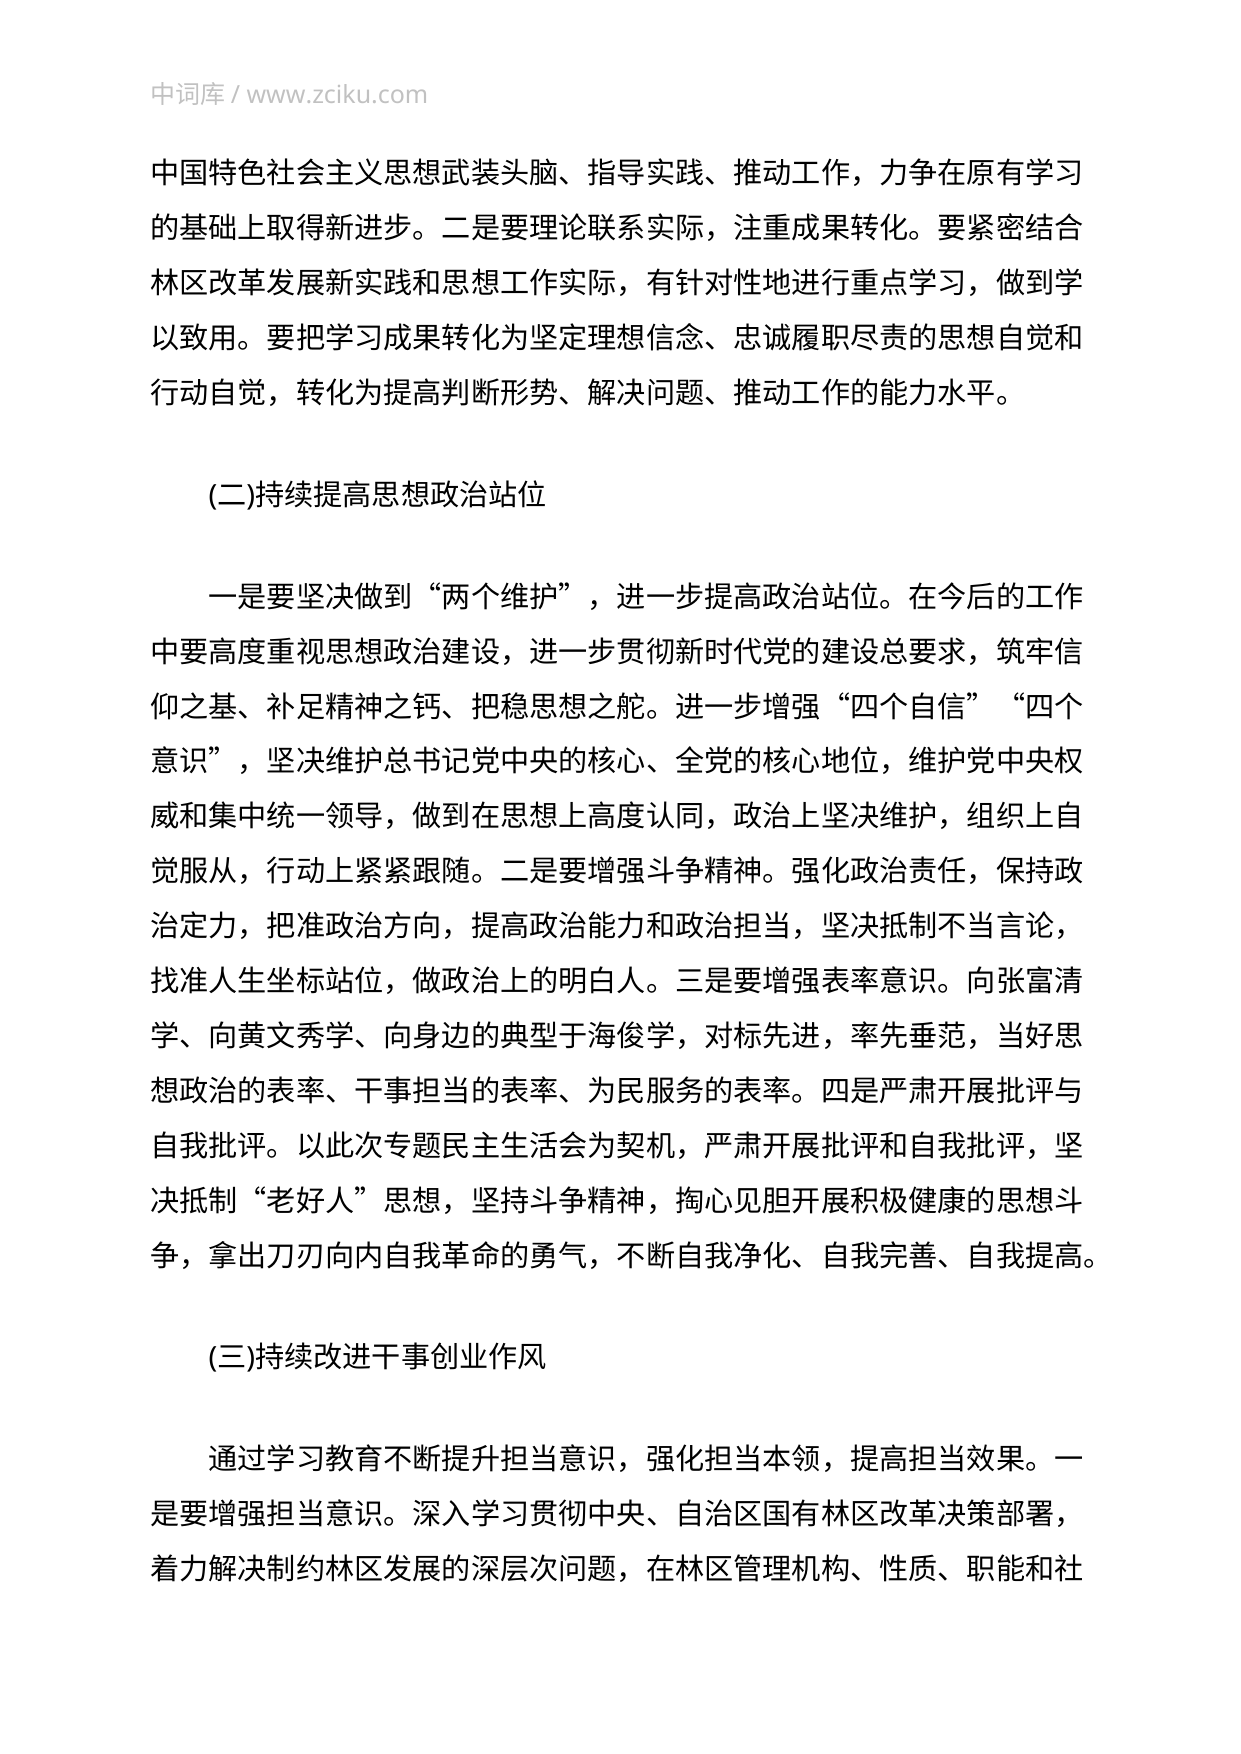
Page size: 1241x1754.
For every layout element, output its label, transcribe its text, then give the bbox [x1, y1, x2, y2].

text (三)持续改进干事创业作风 [150, 1334, 1090, 1376]
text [150, 1436, 1090, 1588]
text 一是要坚决做到“两个维护”，进一步提高政治站位。在今后的工作中要高度重视思想政治建设，进一步贯彻新时代党的建设总要求，筑牢信仰之基、补足精神之钙、把稳思想之舵。进一步增强“四个自信”“四个意识”，坚决维护总书记党中央的核心、全党的核心地位，维护党中央权威和集中统一领导，做到在思想上高度认同，政治上坚决维护，组织上自觉服从，行动上紧紧跟随。二是要增强斗争精神。强化政治责任，保持政治定力，把准政治方向，提高政治能力和政治担当，坚决抵制不当言论，找准人生坐标站位，做政治上的明白人。三是要增强表率意识。向张富清学、向黄文秀学、向身边的典型于海俊学，对标先进，率先垂范，当好思想政治的表率、干事担当的表率、为民服务的表率。四是严肃开展批评与自我批评。以此次专题民主生活会为契机，严肃开展批评和自我批评，坚决抵制“老好人”思想，坚持斗争精神，掏心见胆开展积极健康的思想斗争，拿出刀刃向内自我革命的勇气，不断自我净化、自我完善、自我提高。 [150, 573, 1090, 1274]
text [150, 150, 1090, 412]
text (二)持续提高思想政治站位 [150, 471, 1090, 514]
